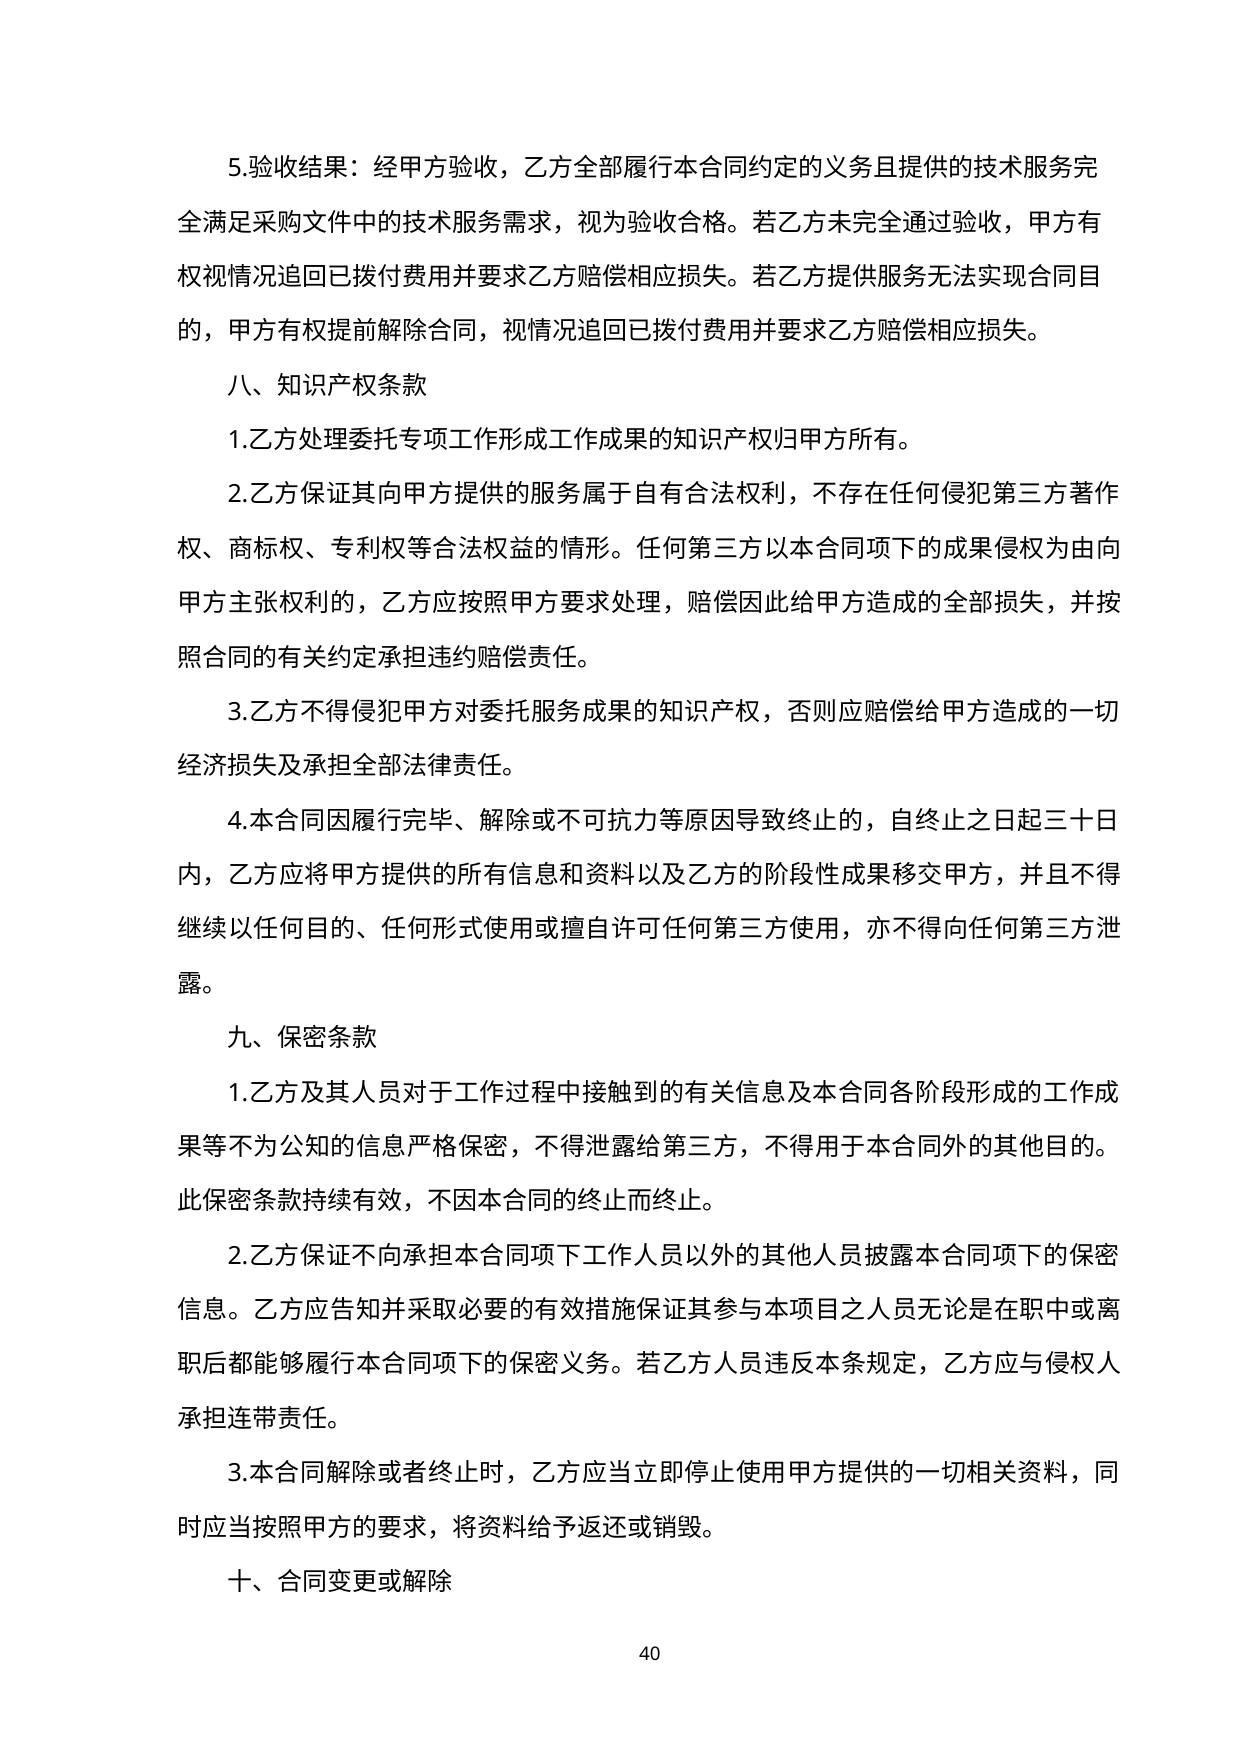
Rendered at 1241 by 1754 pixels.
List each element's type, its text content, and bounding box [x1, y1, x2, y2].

text 八、知识产权条款 [177, 365, 1122, 401]
text 2.乙方保证不向承担本合同项下工作人员以外的其他人员披露本合同项下的保密信息。乙方应告知并采取必要的有效措施保证其参与本项目之人员无论是在职中或离职后都能够履行本合同项下的保密义务。若乙方人员违反本条规定，乙方应与侵权人承担连带责任。 [177, 1235, 1122, 1434]
text 4.本合同因履行完毕、解除或不可抗力等原因导致终止的，自终止之日起三十日内，乙方应将甲方提供的所有信息和资料以及乙方的阶段性成果移交甲方，并且不得继续以任何目的、任何形式使用或擅自许可任何第三方使用，亦不得向任何第三方泄露。 [177, 800, 1122, 999]
text 1.乙方处理委托专项工作形成工作成果的知识产权归甲方所有。 [177, 419, 1122, 456]
text 十、合同变更或解除 [177, 1561, 1122, 1598]
text 2.乙方保证其向甲方提供的服务属于自有合法权利，不存在任何侵犯第三方著作权、商标权、专利权等合法权益的情形。任何第三方以本合同项下的成果侵权为由向甲方主张权利的，乙方应按照甲方要求处理，赔偿因此给甲方造成的全部损失，并按照合同的有关约定承担违约赔偿责任。 [177, 474, 1122, 673]
text 5.验收结果：经甲方验收，乙方全部履行本合同约定的义务且提供的技术服务完全满足采购文件中的技术服务需求，视为验收合格。若乙方未完全通过验收，甲方有权视情况追回已拨付费用并要求乙方赔偿相应损失。若乙方提供服务无法实现合同目的，甲方有权提前解除合同，视情况追回已拨付费用并要求乙方赔偿相应损失。 [177, 148, 1122, 347]
text 3.乙方不得侵犯甲方对委托服务成果的知识产权，否则应赔偿给甲方造成的一切经济损失及承担全部法律责任。 [177, 691, 1122, 782]
text 九、保密条款 [177, 1018, 1122, 1054]
text 3.本合同解除或者终止时，乙方应当立即停止使用甲方提供的一切相关资料，同时应当按照甲方的要求，将资料给予返还或销毁。 [177, 1453, 1122, 1543]
text 1.乙方及其人员对于工作过程中接触到的有关信息及本合同各阶段形成的工作成果等不为公知的信息严格保密，不得泄露给第三方，不得用于本合同外的其他目的。此保密条款持续有效，不因本合同的终止而终止。 [177, 1072, 1122, 1217]
